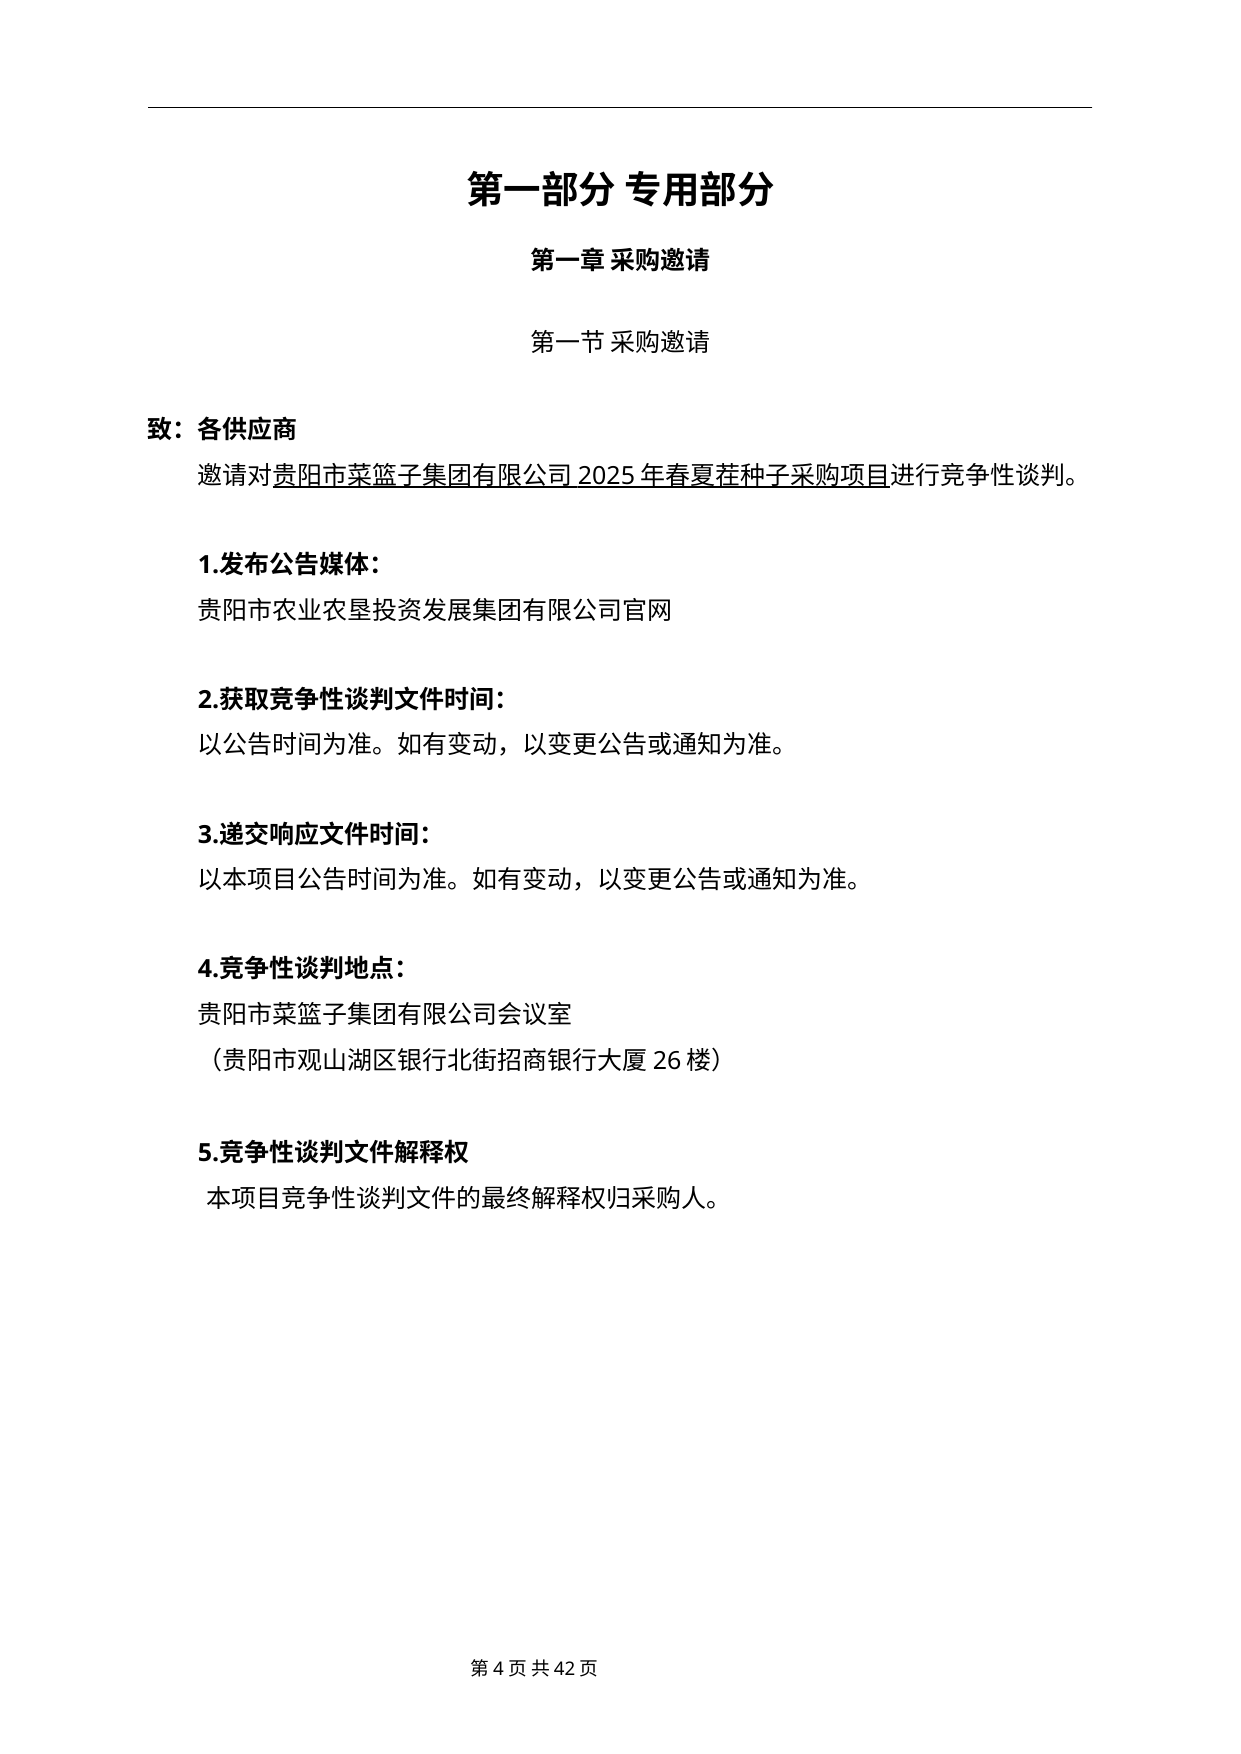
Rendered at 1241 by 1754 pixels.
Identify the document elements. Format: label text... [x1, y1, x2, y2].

text （贵阳市观山湖区银行北街招商银行大厦26楼） [148, 1033, 1092, 1079]
text 以本项目公告时间为准。如有变动，以变更公告或通知为准。 [148, 852, 1092, 898]
text 1.发布公告媒体： [148, 537, 1092, 582]
text 贵阳市菜篮子集团有限公司会议室 [148, 987, 1092, 1033]
text 3.递交响应文件时间： [148, 806, 1092, 852]
subtitle 第一章 采购邀请 [148, 241, 1092, 277]
text 5.竞争性谈判文件解释权 [148, 1124, 1092, 1170]
text 贵阳市农业农垦投资发展集团有限公司官网 [148, 582, 1092, 628]
text 2.获取竞争性谈判文件时间： [148, 671, 1092, 717]
text 致：各供应商 [148, 402, 1092, 447]
subtitle 第一节 采购邀请 [148, 322, 1092, 358]
text 以公告时间为准。如有变动，以变更公告或通知为准。 [148, 717, 1092, 763]
text 4.竞争性谈判地点： [148, 941, 1092, 987]
text 邀请对贵阳市菜篮子集团有限公司2025年春夏茬种子采购项目进行竞争性谈判。 [148, 447, 1092, 493]
subtitle 第一部分 专用部分 [148, 159, 1092, 214]
text 本项目竞争性谈判文件的最终解释权归采购人。 [148, 1170, 1092, 1216]
